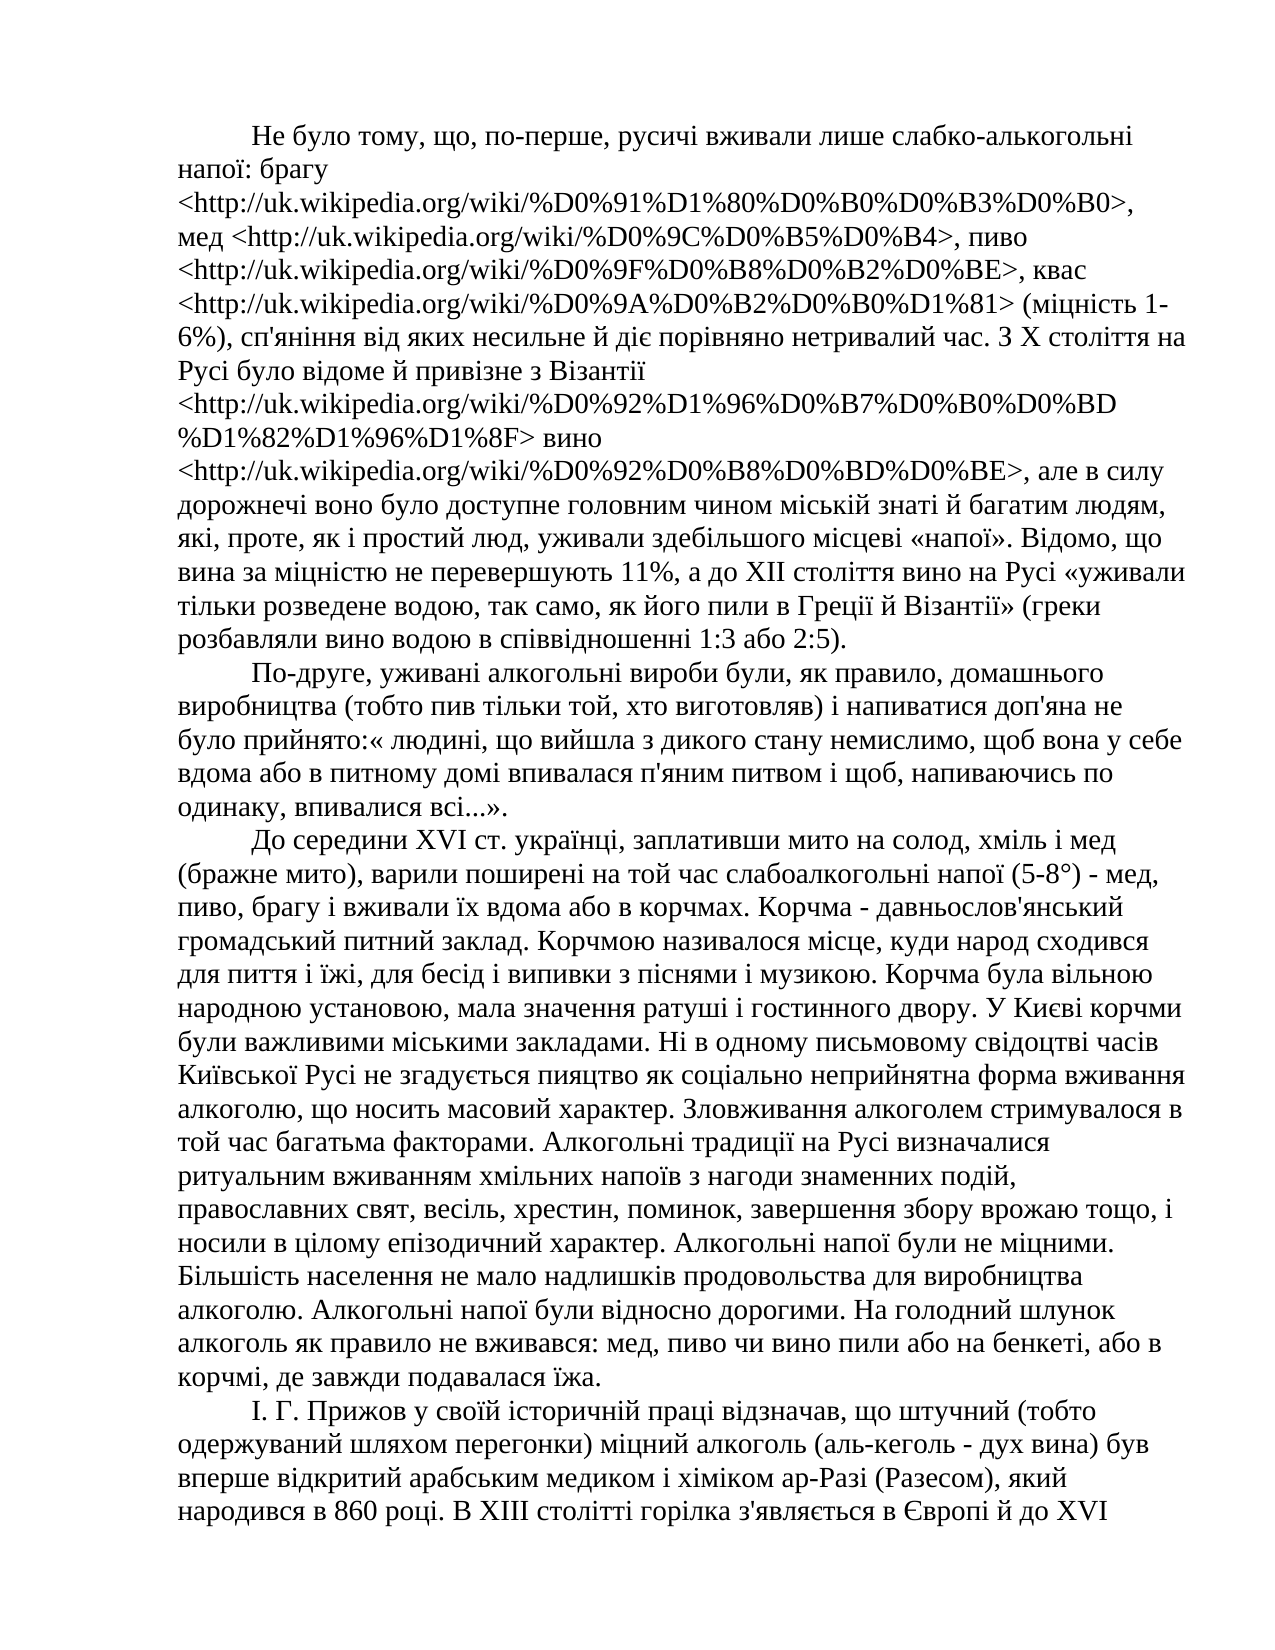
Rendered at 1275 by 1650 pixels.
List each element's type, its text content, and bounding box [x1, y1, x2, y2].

text Не було тому, що, по-перше, русичі вживали лише слабко-алькогольні напої: брагу <http://uk.wikipedia.org/wiki/%D0%91%D1%80%D0%B0%D0%B3%D0%B0>, мед <http://uk.wikipedia.org/wiki/%D0%9C%D0%B5%D0%B4>, пиво <http://uk.wikipedia.org/wiki/%D0%9F%D0%B8%D0%B2%D0%BE>, квас <http://uk.wikipedia.org/wiki/%D0%9A%D0%B2%D0%B0%D1%81> (міцність 1-6%), сп'яніння від яких несильне й діє порівняно нетривалий час. З X століття на Русі було відоме й привізне з Візантії <http://uk.wikipedia.org/wiki/%D0%92%D1%96%D0%B7%D0%B0%D0%BD%D1%82%D1%96%D1%8F> вино <http://uk.wikipedia.org/wiki/%D0%92%D0%B8%D0%BD%D0%BE>, але в силу дорожнечі воно було доступне головним чином міській знаті й багатим людям, які, проте, як і простий люд, уживали здебільшого місцеві «напої». Відомо, що вина за міцністю не перевершують 11%, а до XII століття вино на Русі «уживали тільки розведене водою, так само, як його пили в Греції й Візантії» (греки розбавляли вино водою в співвідношенні 1:3 або 2:5). [177, 118, 1186, 655]
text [177, 1393, 1186, 1527]
text По-друге, уживані алкогольні вироби були, як правило, домашнього виробництва (тобто пив тільки той, хто виготовляв) і напиватися доп'яна не було прийнято:« людині, що вийшла з дикого стану немислимо, щоб вона у себе вдома або в питному домі впивалася п'яним питвом і щоб, напиваючись по одинаку, впивалися всі...». [177, 655, 1186, 822]
text До середини XVI ст. українці, заплативши мито на солод, хміль і мед (бражне мито), варили поширені на той час слабоалкогольні напої (5-8°) - мед, пиво, брагу і вживали їх вдома або в корчмах. Корчма - давньослов'янський громадський питний заклад. Корчмою називалося місце, куди народ сходився для пиття і їжі, для бесід і випивки з піснями і музикою. Корчма була вільною народною установою, мала значення ратуші і гостинного двору. У Києві корчми були важливими міськими закладами. Ні в одному письмовому свідоцтві часів Київської Русі не згадується пияцтво як соціально неприйнятна форма вживання алкоголю, що носить масовий характер. Зловживання алкоголем стримувалося в той час багатьма факторами. Алкогольні традиції на Русі визначалися ритуальним вживанням хмільних напоїв з нагоди знаменних подій, православних свят, весіль, хрестин, поминок, завершення збору врожаю тощо, і носили в цілому епізодичний характер. Алкогольні напої були не міцними. Більшість населення не мало надлишків продовольства для виробництва алкоголю. Алкогольні напої були відносно дорогими. На голодний шлунок алкоголь як правило не вживався: мед, пиво чи вино пили або на бенкеті, або в корчмі, де завжди подавалася їжа. [177, 822, 1186, 1393]
